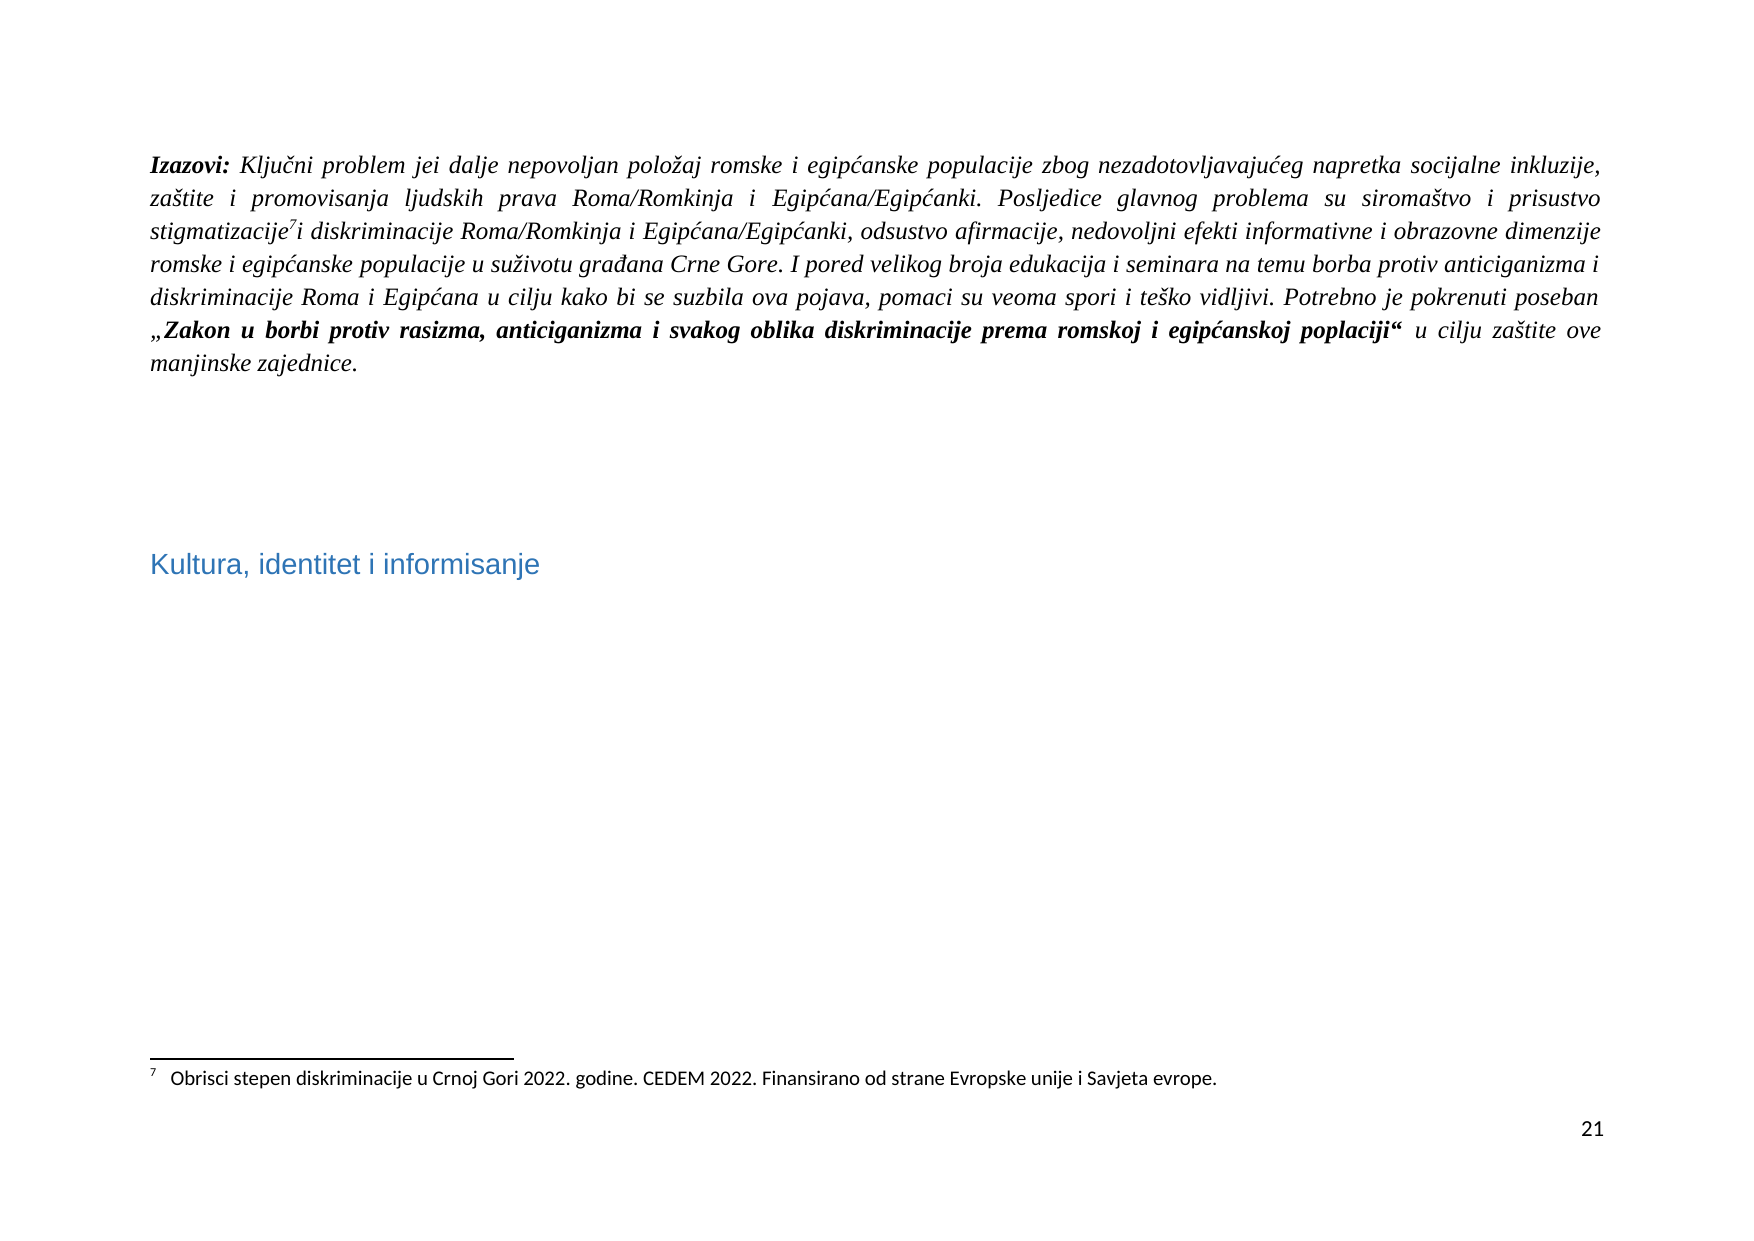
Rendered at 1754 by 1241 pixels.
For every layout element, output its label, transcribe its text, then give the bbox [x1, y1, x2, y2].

text Izazovi: Ključni problem jei dalje nepovoljan položaj romske i egipćanske populacije zbog nezadotovljavajućeg napretka socijalne inkluzije, zaštite i promovisanja ljudskih prava Roma/Romkinja i Egipćana/Egipćanki. Posljedice glavnog problema su siromaštvo i prisustvo stigmatizacijei diskriminacije Roma/Romkinja i Egipćana/Egipćanki, odsustvo afirmacije, nedovoljni efekti informativne i obrazovne dimenzije romske i egipćanske populacije u suživotu građana Crne Gore. I pored velikog broja edukacija i seminara na temu borba protiv anticiganizma i diskriminacije Roma i Egipćana u cilju kako bi se suzbila ova pojava, pomaci su veoma spori i teško vidljivi. Potrebno je pokrenuti poseban „Zakon u borbi protiv rasizma, anticiganizma i svakog oblika diskriminacije prema romskoj i egipćanskoj poplaciji“ u cilju zaštite ove manjinske zajednice. [150, 150, 1604, 377]
subtitle Kultura, identitet i informisanje [150, 547, 1604, 580]
